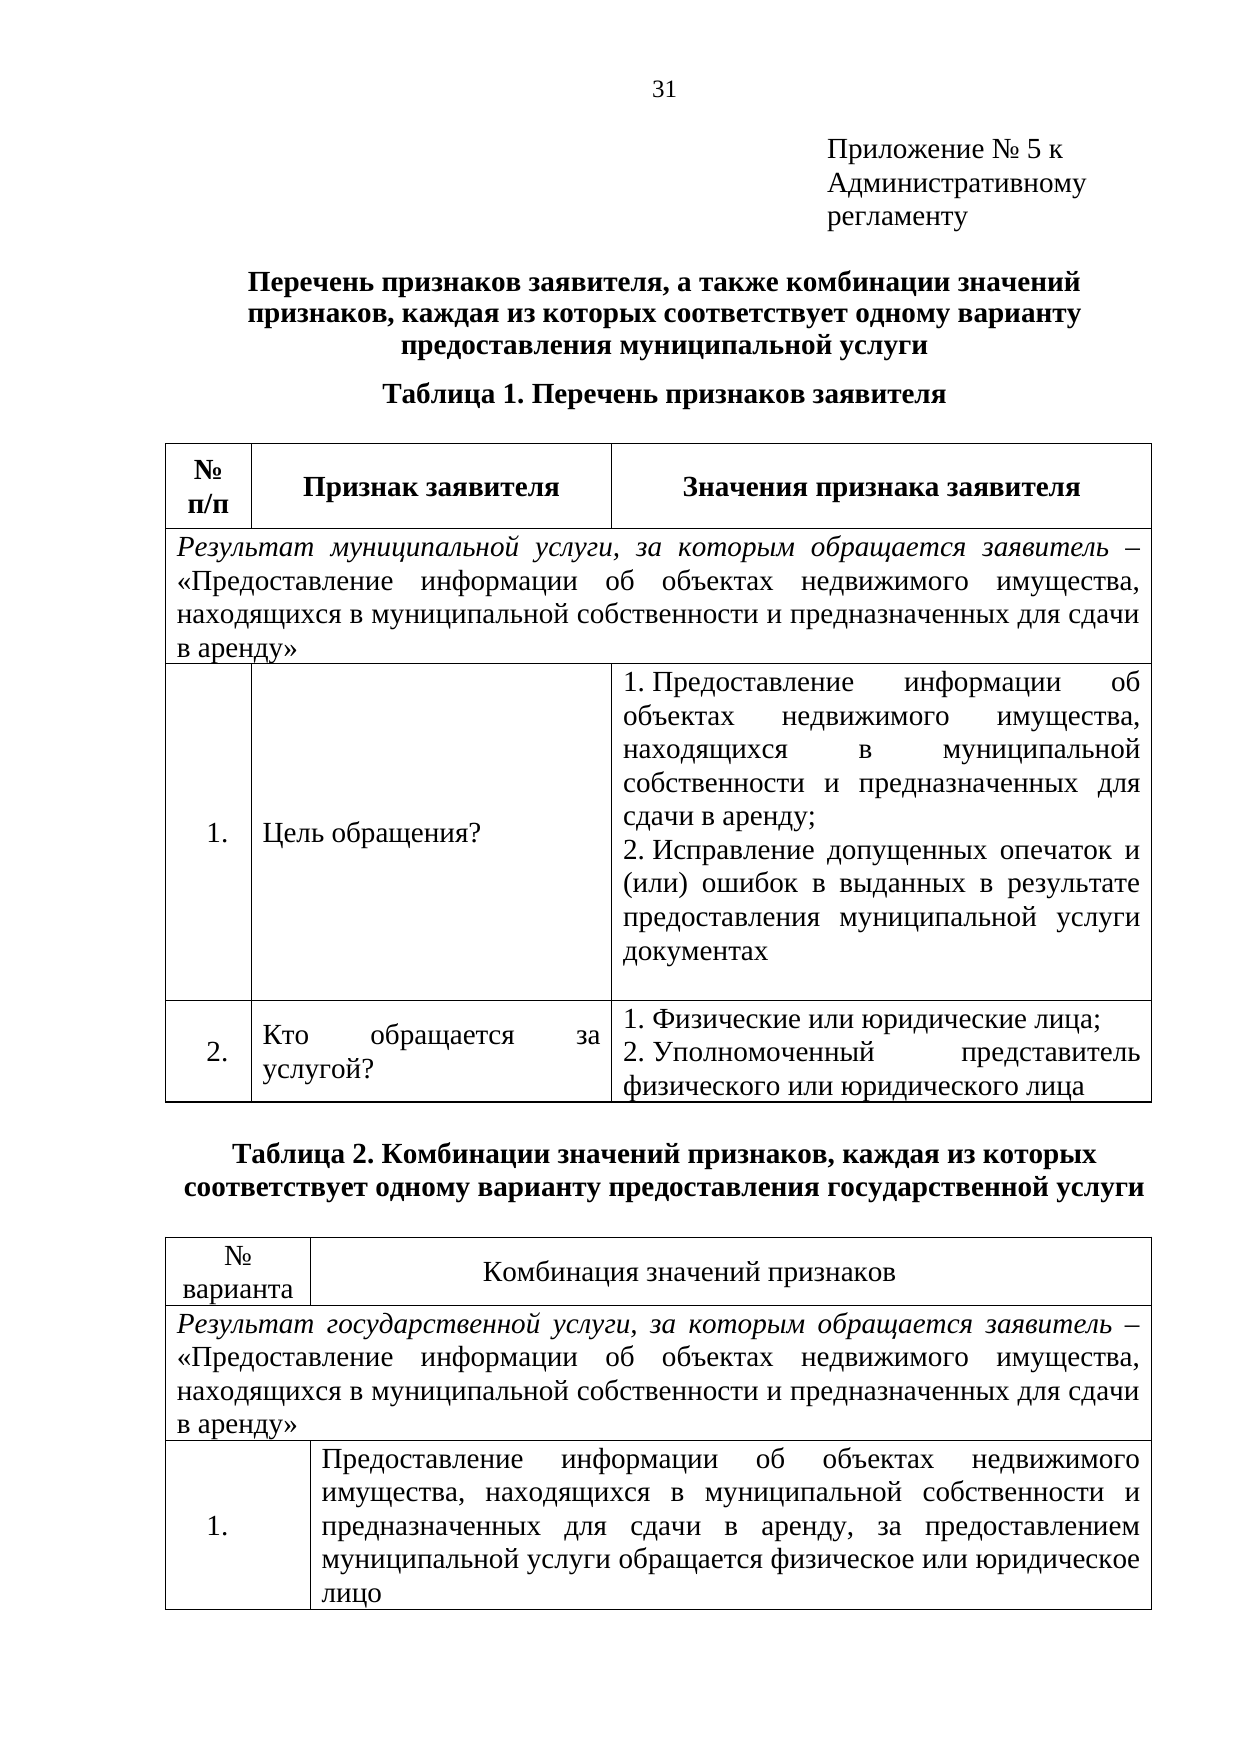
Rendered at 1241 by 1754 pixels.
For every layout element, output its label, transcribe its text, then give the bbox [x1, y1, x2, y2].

table_header Признак заявителя [252, 444, 611, 528]
table_cell 1. Предоставление информации об объектах недвижимого имущества, находящихся в муниципальной собственности и предназначенных для сдачи в аренду; 2. Исправление допущенных опечаток и (или) ошибок в выданных в результате предоставления муниципальной услуги документах [612, 664, 1151, 1000]
table_cell 2. [166, 1001, 251, 1101]
table_header № варианта [166, 1238, 310, 1305]
table_header Значения признака заявителя [612, 444, 1151, 528]
table_cell Результат государственной услуги, за которым обращается заявитель – «Предоставление информации об объектах недвижимого имущества, находящихся в муниципальной собственности и предназначенных для сдачи в аренду» [166, 1306, 1151, 1440]
text Таблица 1. Перечень признаков заявителя [177, 376, 1152, 409]
text Приложение № 5 к Административному регламенту [827, 131, 1152, 232]
text Перечень признаков заявителя, а также комбинации значений признаков, каждая из которых соответствует одному варианту предоставления муниципальной услуги [177, 266, 1152, 361]
table_cell 1. [166, 664, 251, 1000]
table_header № п/п [166, 444, 251, 528]
table_cell Кто обращается за услугой? [252, 1001, 611, 1101]
table_cell Результат муниципальной услуги, за которым обращается заявитель – «Предоставление информации об объектах недвижимого имущества, находящихся в муниципальной собственности и предназначенных для сдачи в аренду» [166, 529, 1151, 663]
table_header Комбинация значений признаков [311, 1238, 1151, 1305]
table_cell Предоставление информации об объектах недвижимого имущества, находящихся в муниципальной собственности и предназначенных для сдачи в аренду, за предоставлением муниципальной услуги обращается физическое или юридическое лицо [311, 1441, 1151, 1609]
table_cell 1. [166, 1441, 310, 1609]
table_cell 1. Физические или юридические лица; 2. Уполномоченный представитель физического или юридического лица [612, 1001, 1151, 1101]
table_cell Цель обращения? [252, 664, 611, 1000]
text Таблица 2. Комбинации значений признаков, каждая из которых соответствует одному варианту предоставления государственной услуги [177, 1136, 1152, 1203]
